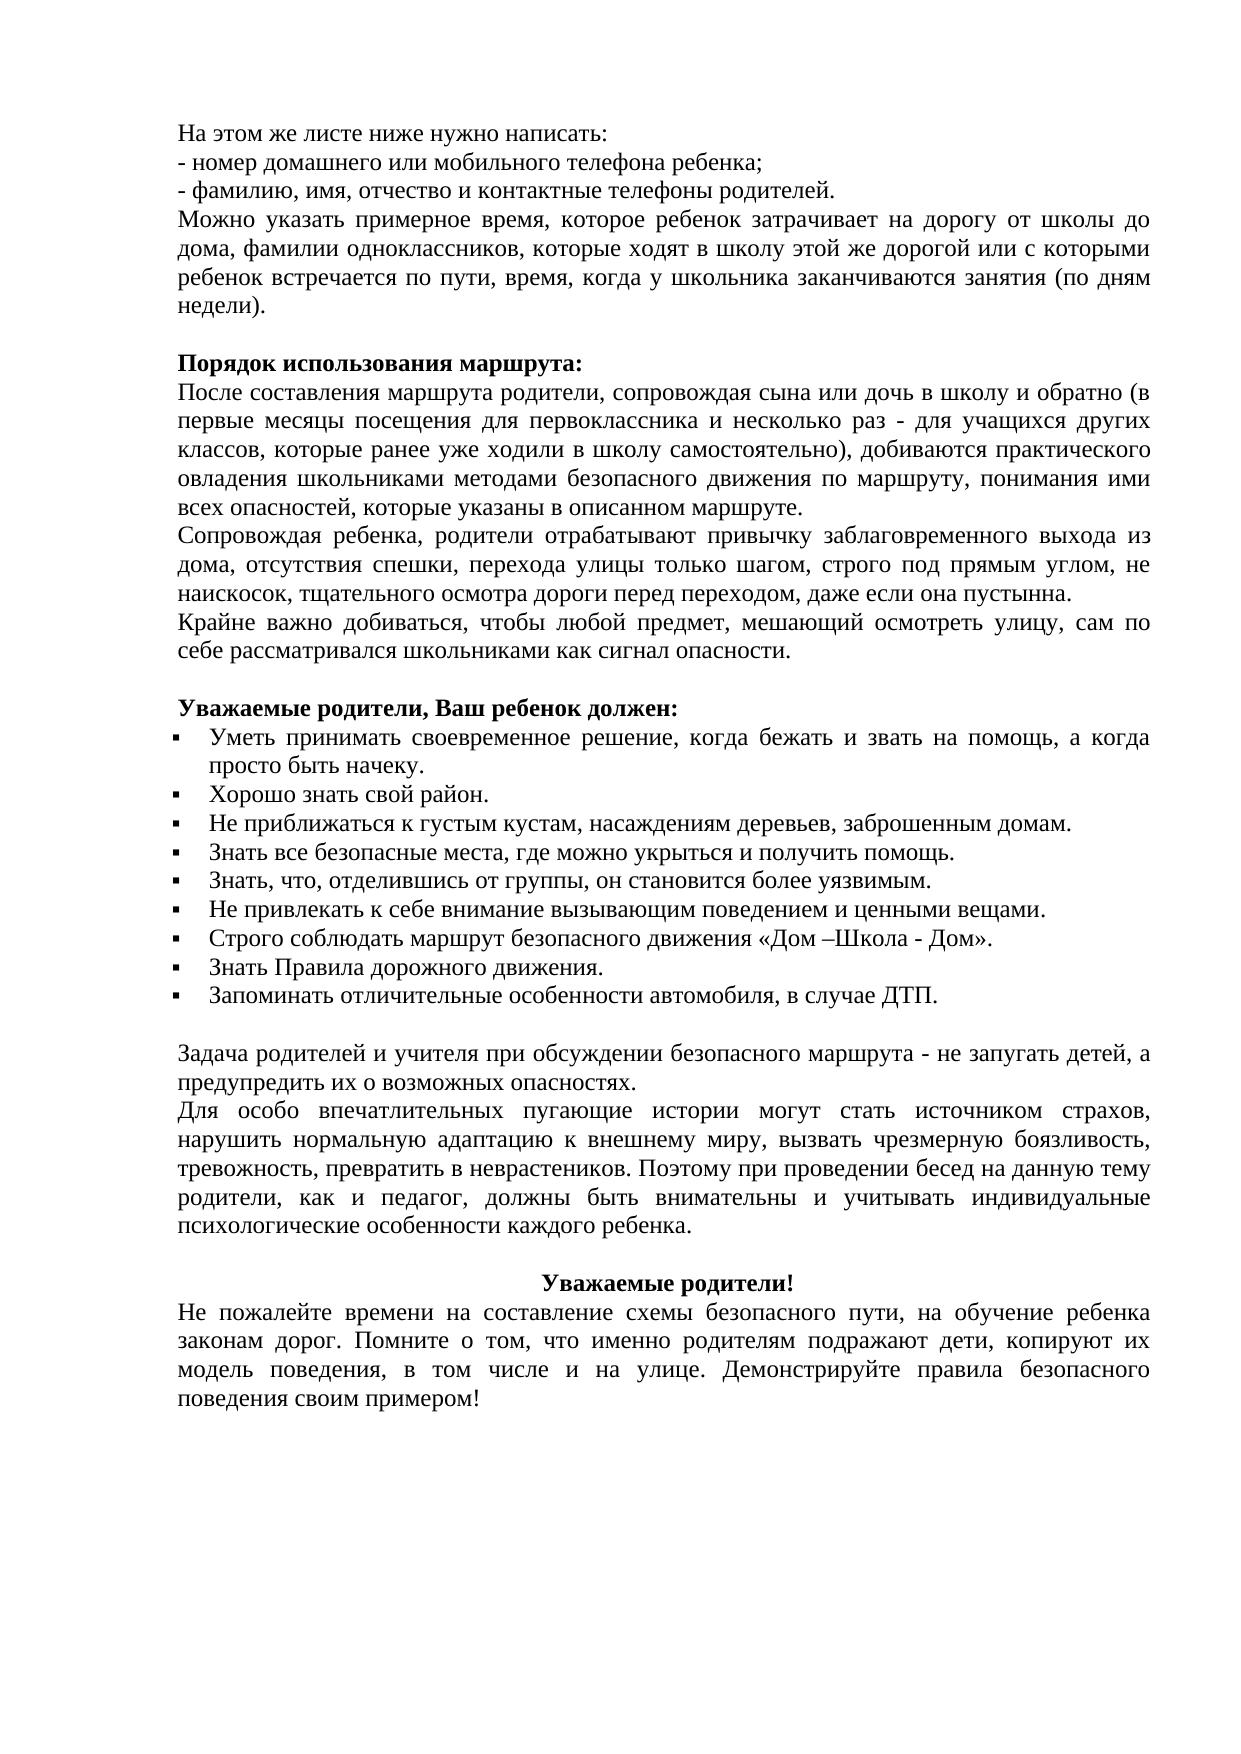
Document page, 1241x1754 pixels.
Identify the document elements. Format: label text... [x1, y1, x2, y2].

list Запоминать отличительные особенности автомобиля, в случае ДТП. [171, 981, 1152, 1009]
text На этом же листе ниже нужно написать: [177, 118, 1152, 147]
list Знать Правила дорожного движения. [171, 952, 1152, 981]
text Не пожалейте времени на составление схемы безопасного пути, на обучение ребенка законам дорог. Помните о том, что именно родителям подражают дети, копируют их модель поведения, в том числе и на улице. Демонстрируйте правила безопасного поведения своим примером! [177, 1297, 1152, 1412]
text Можно указать примерное время, которое ребенок затрачивает на дорогу от школы до дома, фамилии одноклассников, которые ходят в школу этой же дорогой или с которыми ребенок встречается по пути, время, когда у школьника заканчиваются занятия (по дням недели). [177, 204, 1152, 319]
text Задача родителей и учителя при обсуждении безопасного маршрута - не запугать детей, а предупредить их о возможных опасностях. [177, 1038, 1152, 1096]
text Сопровождая ребенка, родители отрабатывают привычку заблаговременного выхода из дома, отсутствия спешки, перехода улицы только шагом, строго под прямым углом, не наискосок, тщательного осмотра дороги перед переходом, даже если она пустынна. [177, 521, 1152, 607]
text - номер домашнего или мобильного телефона ребенка; [177, 147, 1152, 176]
text Крайне важно добиваться, чтобы любой предмет, мешающий осмотреть улицу, сам по себе рассматривался школьниками как сигнал опасности. [177, 607, 1152, 664]
list Знать, что, отделившись от группы, он становится более уязвимым. [171, 866, 1152, 894]
list Хорошо знать свой район. [171, 779, 1152, 808]
text После составления маршрута родители, сопровождая сына или дочь в школу и обратно (в первые месяцы посещения для первоклассника и несколько раз - для учащихся других классов, которые ранее уже ходили в школу самостоятельно), добиваются практического овладения школьниками методами безопасного движения по маршруту, понимания ими всех опасностей, которые указаны в описанном маршруте. [177, 377, 1152, 521]
list Строго соблюдать маршрут безопасного движения «Дом –Школа - Дом». [171, 923, 1152, 952]
list Уметь принимать своевременное решение, когда бежать и звать на помощь, а когда просто быть начеку. [171, 722, 1152, 779]
list Не привлекать к себе внимание вызывающим поведением и ценными вещами. [171, 894, 1152, 923]
text Порядок использования маршрута: [177, 348, 1152, 377]
list Не приближаться к густым кустам, насаждениям деревьев, заброшенным домам. [171, 808, 1152, 837]
text Уважаемые родители, Ваш ребенок должен: [177, 693, 1152, 722]
list Знать все безопасные места, где можно укрыться и получить помощь. [171, 837, 1152, 866]
text - фамилию, имя, отчество и контактные телефоны родителей. [177, 176, 1152, 204]
text Для особо впечатлительных пугающие истории могут стать источником страхов, нарушить нормальную адаптацию к внешнему миру, вызвать чрезмерную боязливость, тревожность, превратить в неврастеников. Поэтому при проведении бесед на данную тему родители, как и педагог, должны быть внимательны и учитывать индивидуальные психологические особенности каждого ребенка. [177, 1096, 1152, 1239]
text Уважаемые родители! [177, 1268, 1152, 1297]
